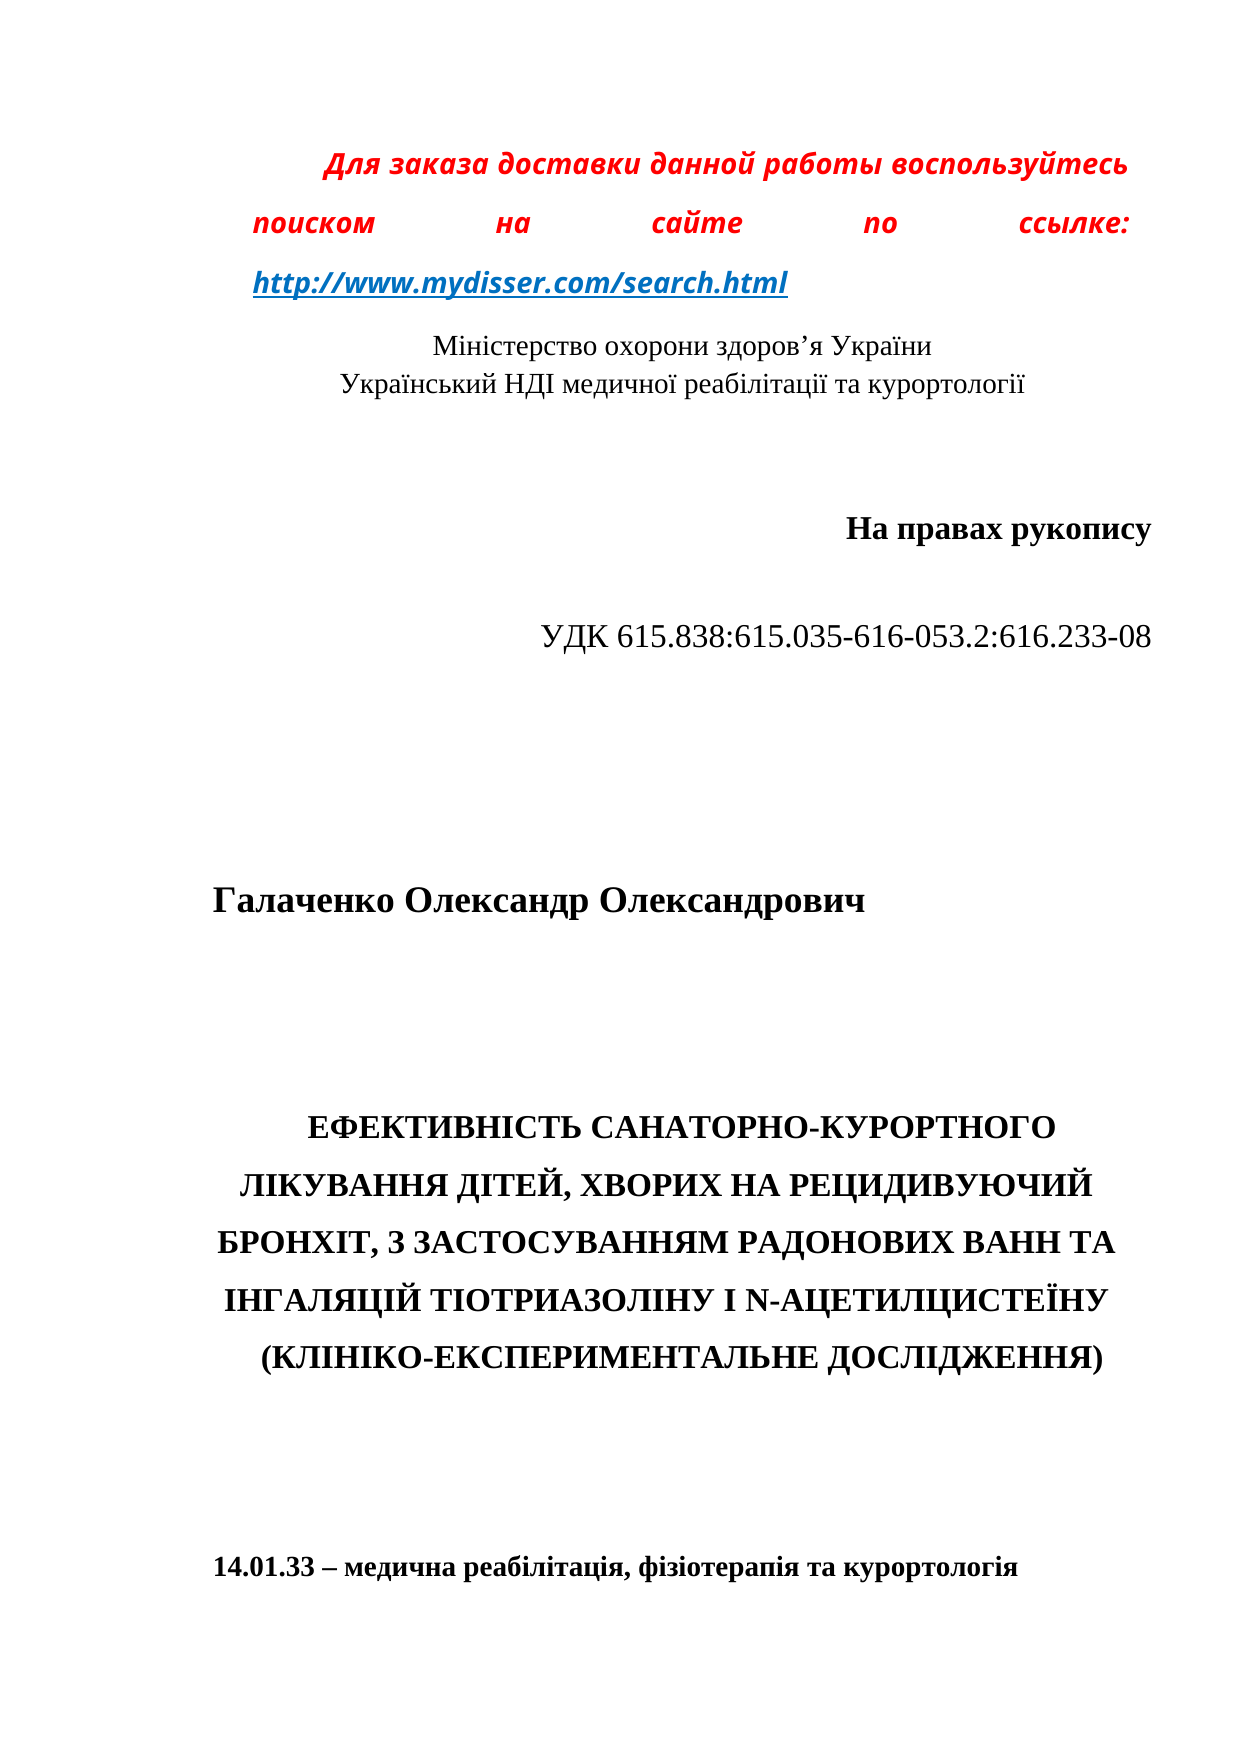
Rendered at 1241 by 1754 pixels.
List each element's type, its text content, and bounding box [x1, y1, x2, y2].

text ЕФЕКТИВНІСТЬ САНАТОРНО-КУРОРТНОГО ЛІКУВАННЯ ДІТЕЙ, ХВОРИХ НА РЕЦИДИВУЮЧИЙ БРОНХІТ, З ЗАСТОСУВАННЯМ РАДОНОВИХ ВАНН ТА ІНГАЛЯЦІЙ ТІОТРИАЗОЛІНУ І N-АЦЕТИЛЦИСТЕЇНУ [181, 1108, 1152, 1318]
text На правах рукопису [207, 508, 1152, 547]
text Міністерство охорони здоров’я України [181, 328, 1152, 361]
text УДК 615.838:615.035-616-053.2:616.233-08 [181, 616, 1152, 655]
text (КЛІНІКО-ЕКСПЕРИМЕНТАЛЬНЕ ДОСЛІДЖЕННЯ) [181, 1338, 1152, 1376]
text Український НДІ медичної реабілітації та курортології [181, 367, 1152, 400]
subtitle Для заказа доставки данной работы воспользуйтесь поиском на сайте по ссылке: http://www.mydisser.com/search.html [252, 143, 1130, 302]
text Галаченко Олександр Олександрович [181, 877, 1152, 920]
text 14.01.33 – медична реабілітація, фізіотерапія та курортологія [181, 1549, 1152, 1583]
